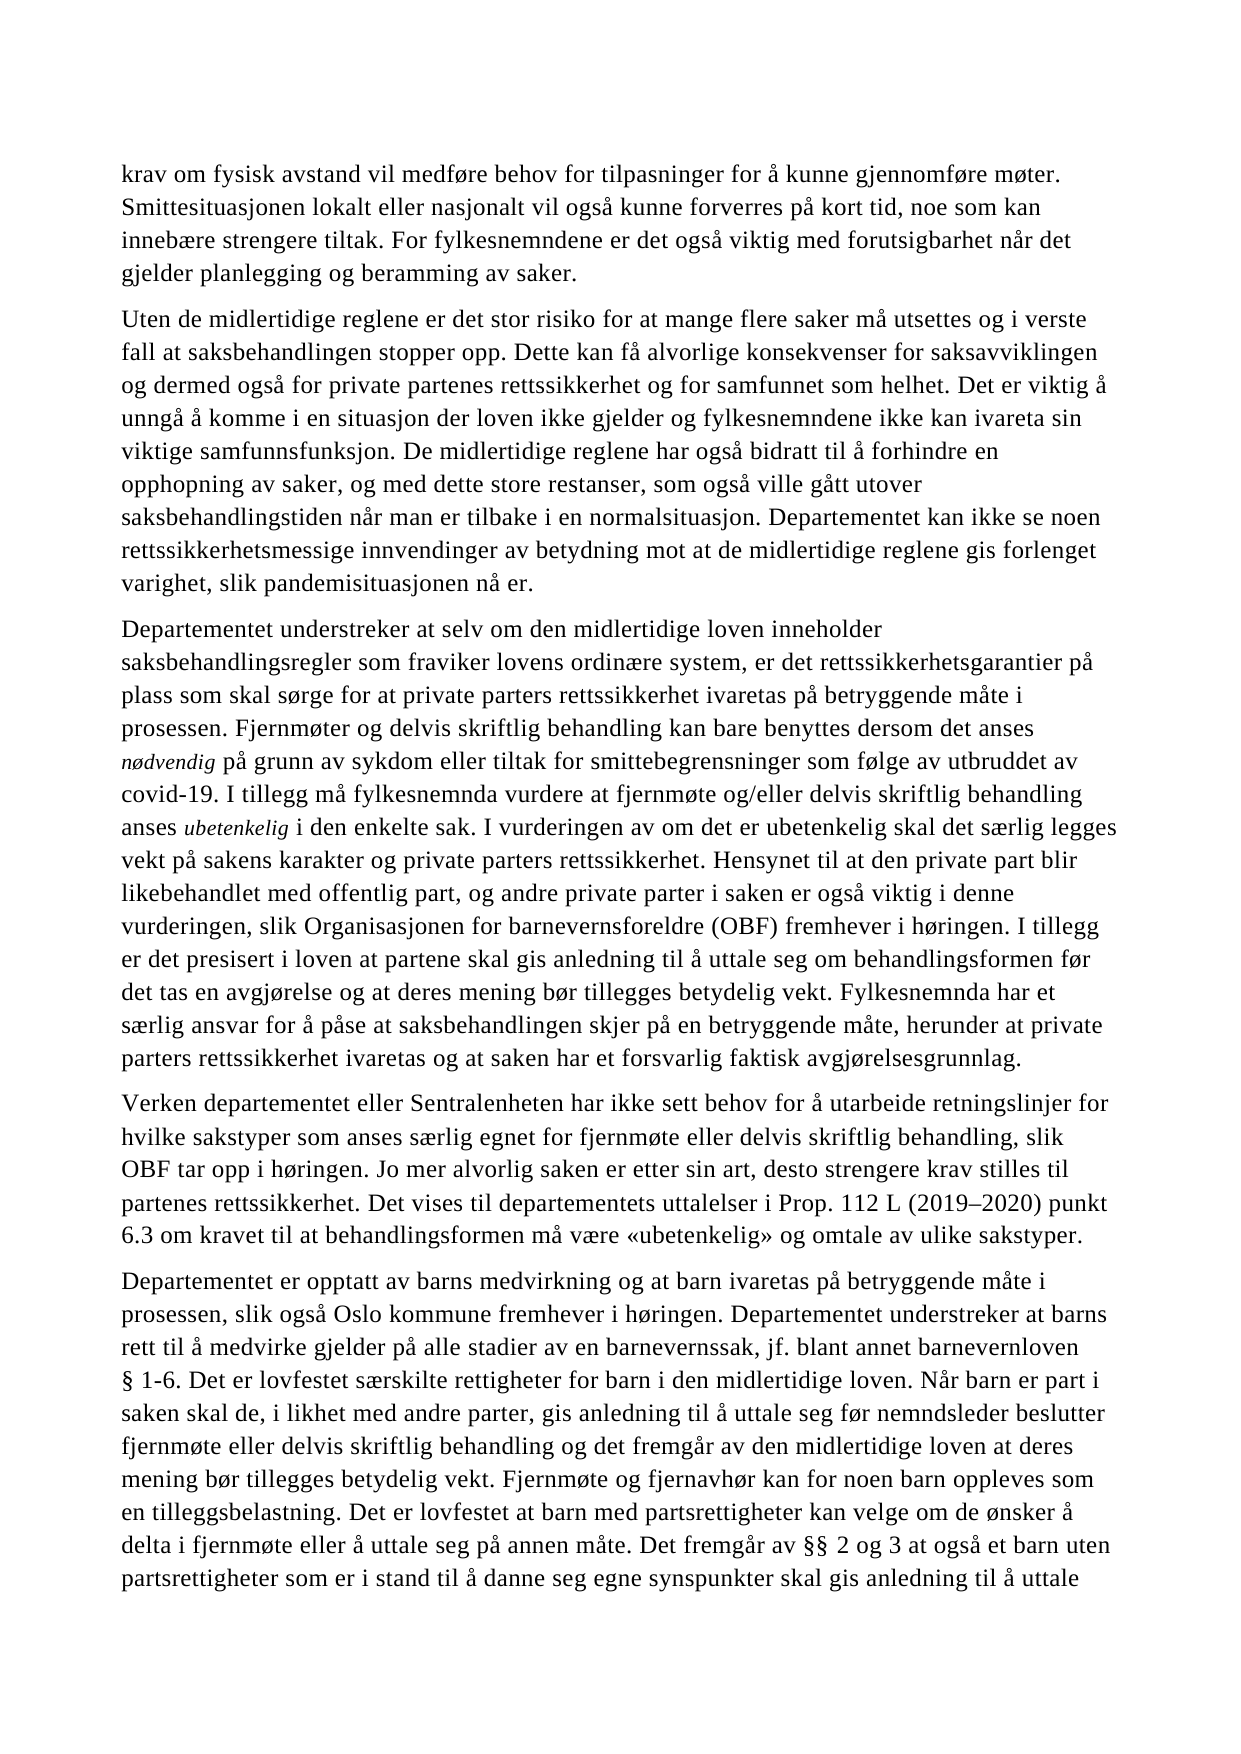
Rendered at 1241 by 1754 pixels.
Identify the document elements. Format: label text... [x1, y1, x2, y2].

text Departementet understreker at selv om den midlertidige loven inneholder saksbehandlingsregler som fraviker lovens ordinære system, er det rettssikkerhetsgarantier på plass som skal sørge for at private parters rettssikkerhet ivaretas på betryggende måte i prosessen. Fjernmøter og delvis skriftlig behandling kan bare benyttes dersom det anses nødvendig på grunn av sykdom eller tiltak for smittebegrensninger som følge av utbruddet av covid-19. I tillegg må fylkesnemnda vurdere at fjernmøte og/eller delvis skriftlig behandling anses ubetenkelig i den enkelte sak. I vurderingen av om det er ubetenkelig skal det særlig legges vekt på sakens karakter og private parters rettssikkerhet. Hensynet til at den private part blir likebehandlet med offentlig part, og andre private parter i saken er også viktig i denne vurderingen, slik Organisasjonen for barnevernsforeldre (OBF) fremhever i høringen. I tillegg er det presisert i loven at partene skal gis anledning til å uttale seg om behandlingsformen før det tas en avgjørelse og at deres mening bør tillegges betydelig vekt. Fylkesnemnda har et særlig ansvar for å påse at saksbehandlingen skjer på en betryggende måte, herunder at private parters rettssikkerhet ivaretas og at saken har et forsvarlig faktisk avgjørelsesgrunnlag. [121, 614, 1119, 1072]
text Uten de midlertidige reglene er det stor risiko for at mange flere saker må utsettes og i verste fall at saksbehandlingen stopper opp. Dette kan få alvorlige konsekvenser for saksavviklingen og dermed også for private partenes rettssikkerhet og for samfunnet som helhet. Det er viktig å unngå å komme i en situasjon der loven ikke gjelder og fylkesnemndene ikke kan ivareta sin viktige samfunnsfunksjon. De midlertidige reglene har også bidratt til å forhindre en opphopning av saker, og med dette store restanser, som også ville gått utover saksbehandlingstiden når man er tilbake i en normalsituasjon. Departementet kan ikke se noen rettssikkerhetsmessige innvendinger av betydning mot at de midlertidige reglene gis forlenget varighet, slik pandemisituasjonen nå er. [121, 304, 1119, 597]
text Verken departementet eller Sentralenheten har ikke sett behov for å utarbeide retningslinjer for hvilke sakstyper som anses særlig egnet for fjernmøte eller delvis skriftlig behandling, slik OBF tar opp i høringen. Jo mer alvorlig saken er etter sin art, desto strengere krav stilles til partenes rettssikkerhet. Det vises til departementets uttalelser i Prop. 112 L (2019–2020) punkt 6.3 om kravet til at behandlingsformen må være «ubetenkelig» og omtale av ulike sakstyper. [121, 1088, 1119, 1249]
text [121, 159, 1119, 287]
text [121, 1266, 1119, 1592]
